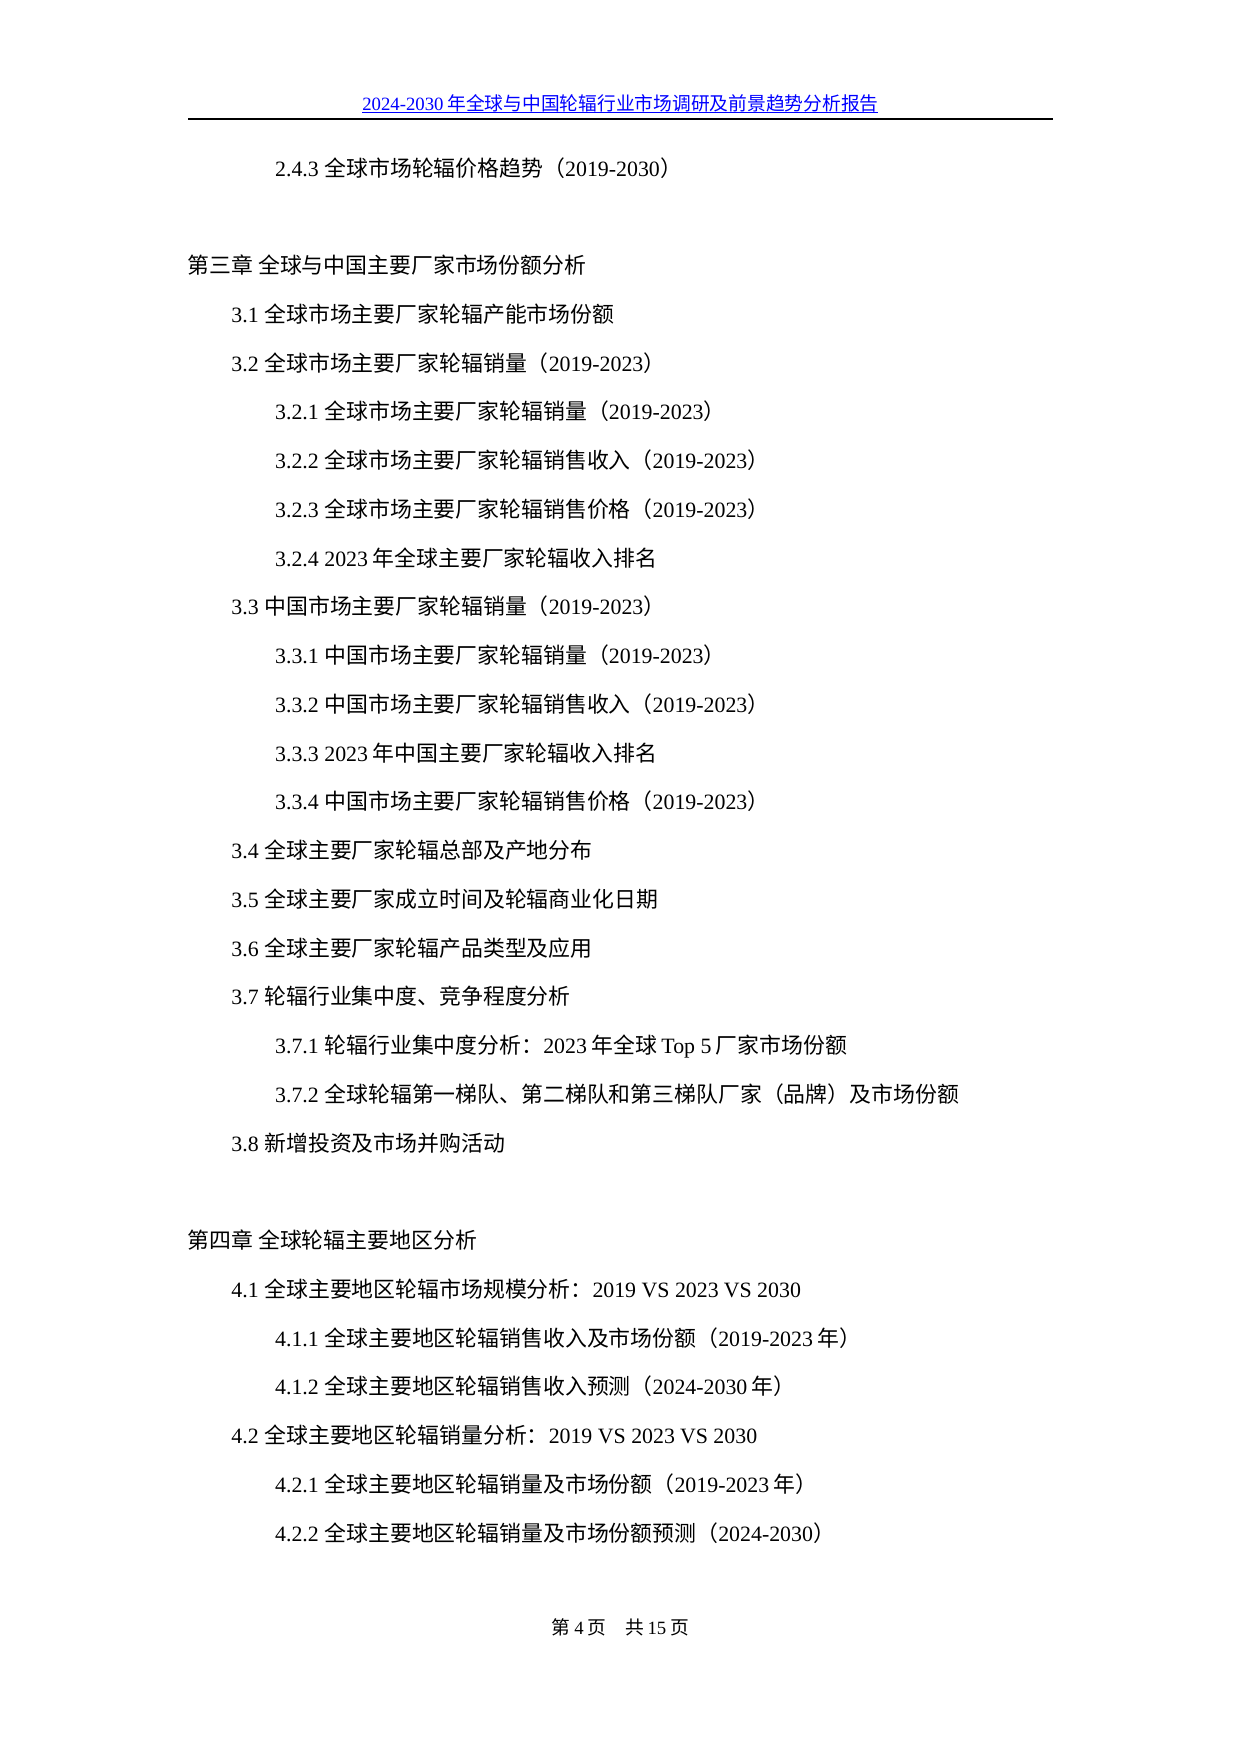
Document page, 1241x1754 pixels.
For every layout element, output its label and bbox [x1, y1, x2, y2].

text [187, 150, 1053, 1548]
